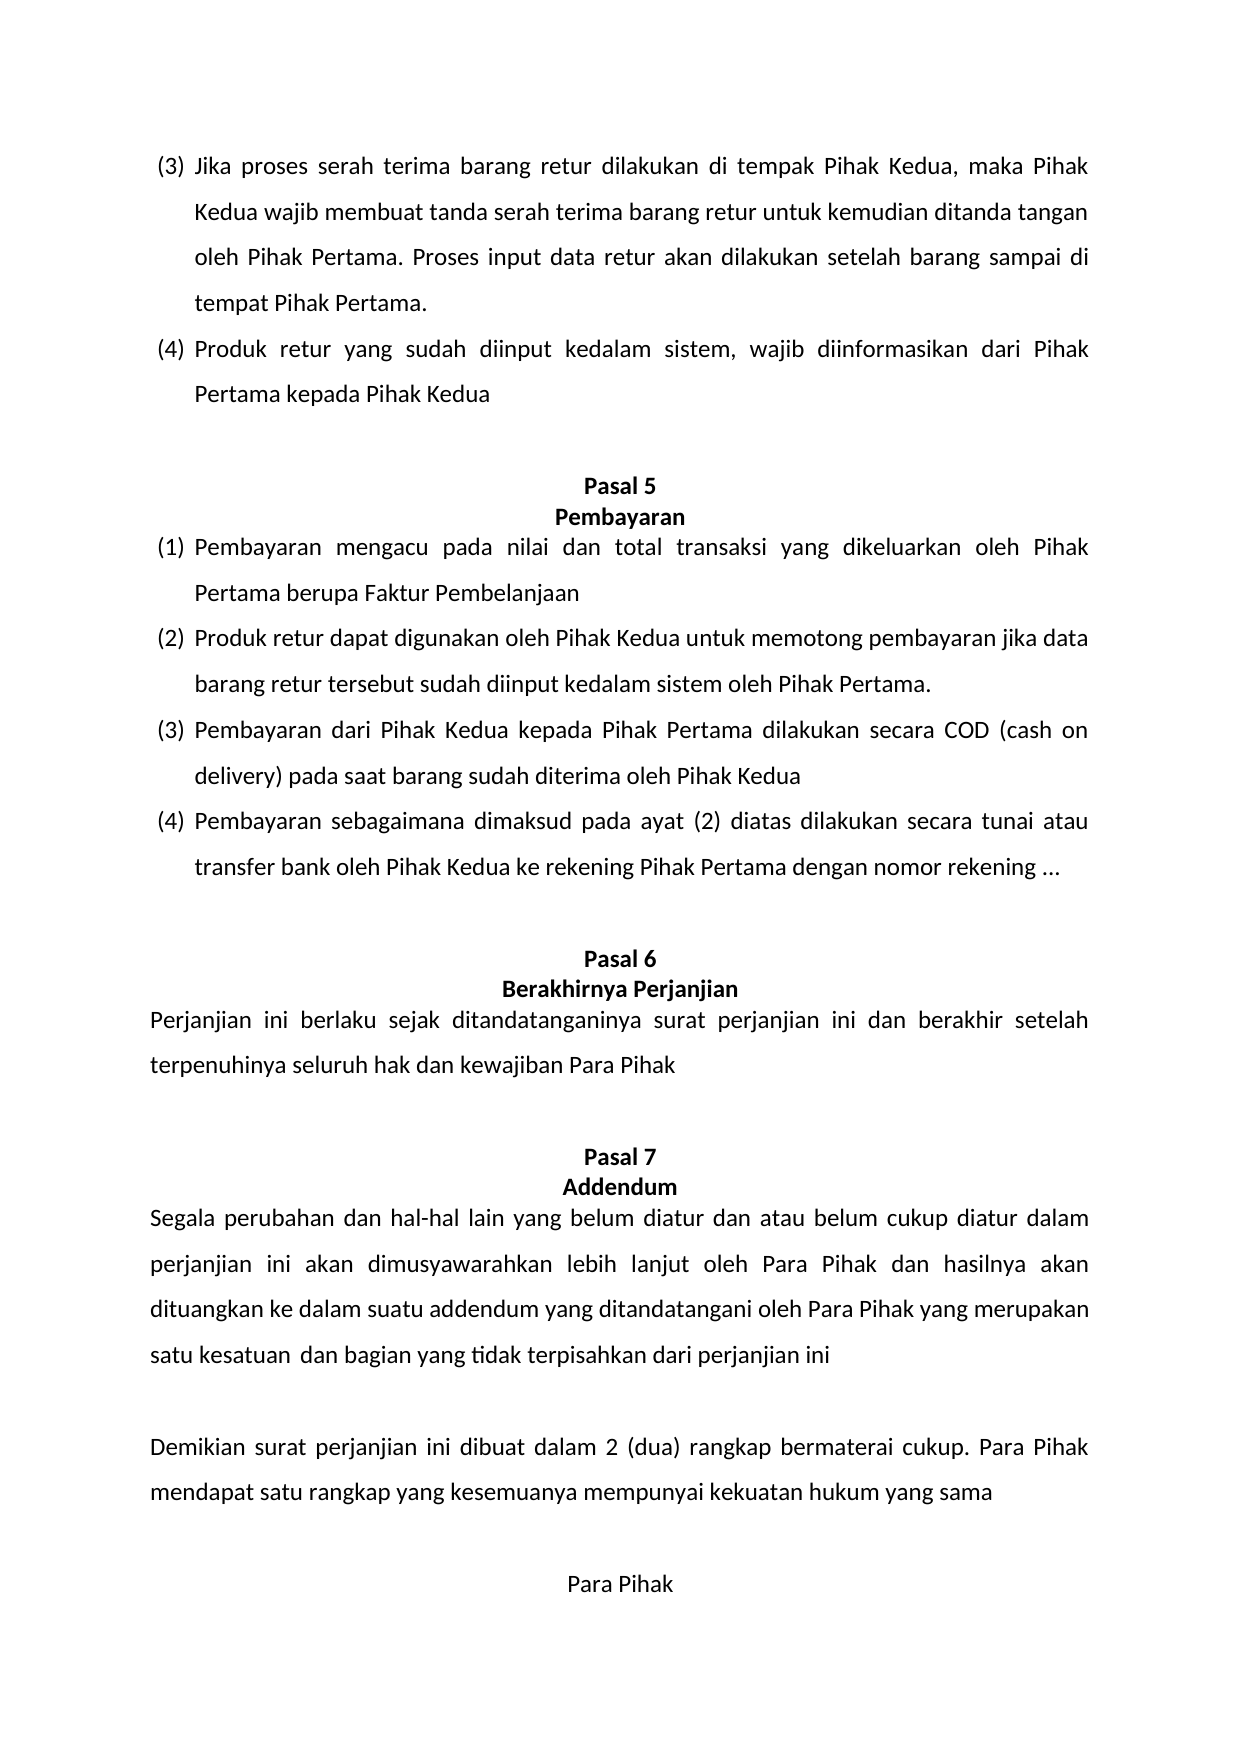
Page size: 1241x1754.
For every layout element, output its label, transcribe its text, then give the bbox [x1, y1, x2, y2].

text Pasal 5 [150, 470, 1090, 501]
text Demikian surat perjanjian ini dibuat dalam 2 (dua) rangkap bermaterai cukup. Para Pihak mendapat satu rangkap yang kesemuanya mempunyai kekuatan hukum yang sama [150, 1431, 1090, 1507]
list Produk retur dapat digunakan oleh Pihak Kedua untuk memotong pembayaran jika data barang retur tersebut sudah diinput kedalam sistem oleh Pihak Pertama. [157, 623, 1090, 699]
list Pembayaran dari Pihak Kedua kepada Pihak Pertama dilakukan secara COD (cash on delivery) pada saat barang sudah diterima oleh Pihak Kedua [157, 714, 1090, 790]
text Pembayaran [150, 501, 1090, 531]
text Pasal 6 [150, 943, 1090, 973]
text Perjanjian ini berlaku sejak ditandatanganinya surat perjanjian ini dan berakhir setelah terpenuhinya seluruh hak dan kewajiban Para Pihak [150, 1004, 1090, 1080]
text Addendum [150, 1171, 1090, 1202]
list Pembayaran mengacu pada nilai dan total transaksi yang dikeluarkan oleh Pihak Pertama berupa Faktur Pembelanjaan [157, 531, 1090, 607]
text Segala perubahan dan hal-hal lain yang belum diatur dan atau belum cukup diatur dalam perjanjian ini akan dimusyawarahkan lebih lanjut oleh Para Pihak dan hasilnya akan dituangkan ke dalam suatu addendum yang ditandatangani oleh Para Pihak yang merupakan satu kesatuan dan bagian yang tidak terpisahkan dari perjanjian ini [150, 1202, 1090, 1370]
table_header Para Pihak [151, 1568, 1090, 1598]
list Pembayaran sebagaimana dimaksud pada ayat (2) diatas dilakukan secara tunai atau transfer bank oleh Pihak Kedua ke rekening Pihak Pertama dengan nomor rekening ... [157, 806, 1090, 882]
text Pasal 7 [150, 1141, 1090, 1171]
list Jika proses serah terima barang retur dilakukan di tempak Pihak Kedua, maka Pihak Kedua wajib membuat tanda serah terima barang retur untuk kemudian ditanda tangan oleh Pihak Pertama. Proses input data retur akan dilakukan setelah barang sampai di tempat Pihak Pertama. [157, 150, 1090, 318]
text Berakhirnya Perjanjian [150, 973, 1090, 1004]
list Produk retur yang sudah diinput kedalam sistem, wajib diinformasikan dari Pihak Pertama kepada Pihak Kedua [157, 333, 1090, 409]
